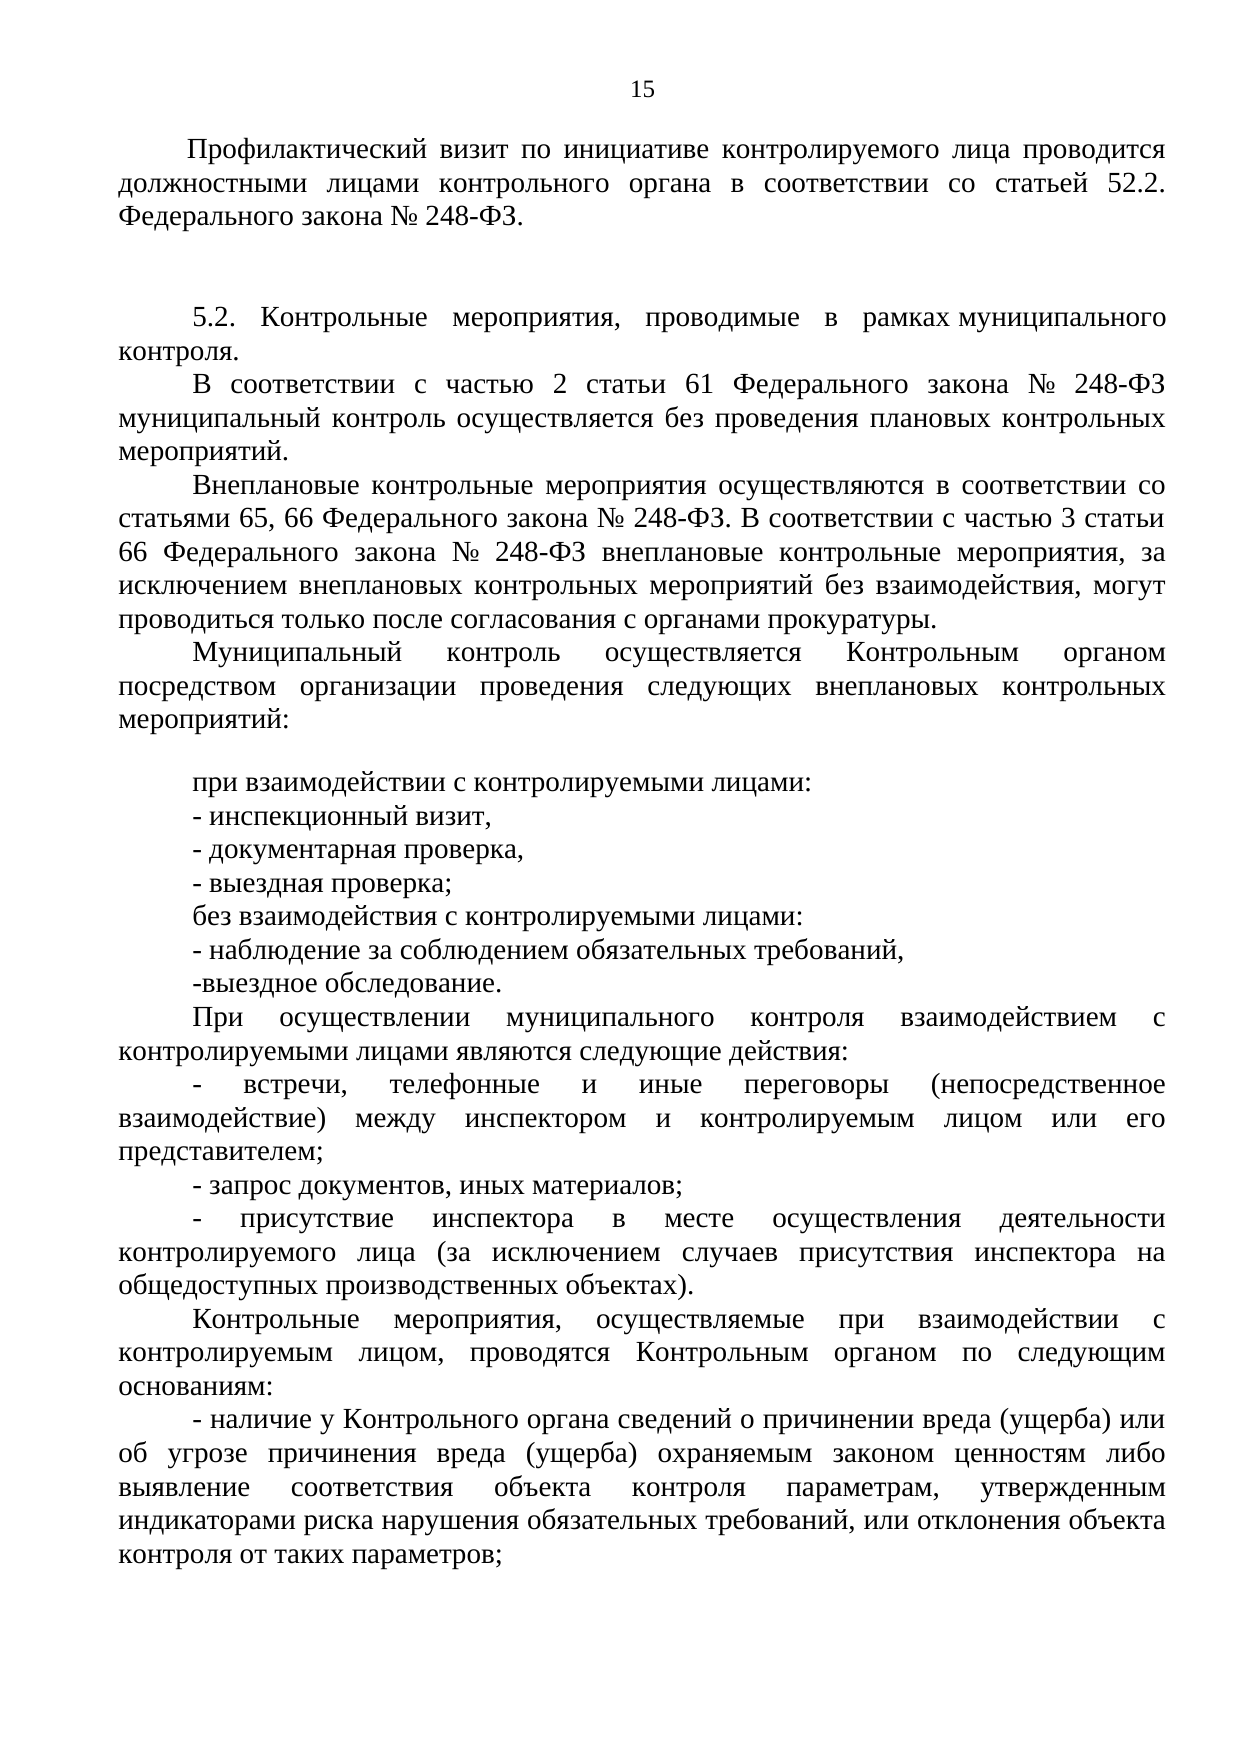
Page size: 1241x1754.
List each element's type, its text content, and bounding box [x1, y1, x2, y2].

text -выездное обследование. [118, 966, 1167, 999]
text - присутствие инспектора в месте осуществления деятельности контролируемого лица (за исключением случаев присутствия инспектора на общедоступных производственных объектах). [118, 1200, 1167, 1301]
text Муниципальный контроль осуществляется Контрольным органом посредством организации проведения следующих внеплановых контрольных мероприятий: [118, 634, 1167, 735]
text При осуществлении муниципального контроля взаимодействием с контролируемыми лицами являются следующие действия: [118, 999, 1167, 1066]
text при взаимодействии с контролируемыми лицами: [118, 764, 1167, 798]
text Контрольные мероприятия, осуществляемые при взаимодействии с контролируемым лицом, проводятся Контрольным органом по следующим основаниям: [118, 1301, 1167, 1402]
text - запрос документов, иных материалов; [118, 1167, 1167, 1200]
text - наблюдение за соблюдением обязательных требований, [118, 932, 1167, 966]
text - документарная проверка, [118, 831, 1167, 865]
text - наличие у Контрольного органа сведений о причинении вреда (ущерба) или об угрозе причинения вреда (ущерба) охраняемым законом ценностям либо выявление соответствия объекта контроля параметрам, утвержденным индикаторами риска нарушения обязательных требований, или отклонения объекта контроля от таких параметров; [118, 1402, 1167, 1569]
text 5.2. Контрольные мероприятия, проводимые в рамках муниципального контроля. [118, 299, 1167, 366]
text - выездная проверка; [118, 865, 1167, 898]
text без взаимодействия с контролируемыми лицами: [118, 898, 1167, 932]
text - инспекционный визит, [118, 798, 1167, 831]
text В соответствии с частью 2 статьи 61 Федерального закона № 248-ФЗ муниципальный контроль осуществляется без проведения плановых контрольных мероприятий. [118, 366, 1167, 467]
text - встречи, телефонные и иные переговоры (непосредственное взаимодействие) между инспектором и контролируемым лицом или его представителем; [118, 1066, 1167, 1167]
text Профилактический визит по инициативе контролируемого лица проводится должностными лицами контрольного органа в соответствии со статьей 52.2. Федерального закона № 248-ФЗ. [118, 131, 1167, 232]
text Внеплановые контрольные мероприятия осуществляются в соответствии со статьями 65, 66 Федерального закона № 248-ФЗ. В соответствии с частью 3 статьи 66 Федерального закона № 248-ФЗ внеплановые контрольные мероприятия, за исключением внеплановых контрольных мероприятий без взаимодействия, могут проводиться только после согласования с органами прокуратуры. [118, 467, 1167, 634]
